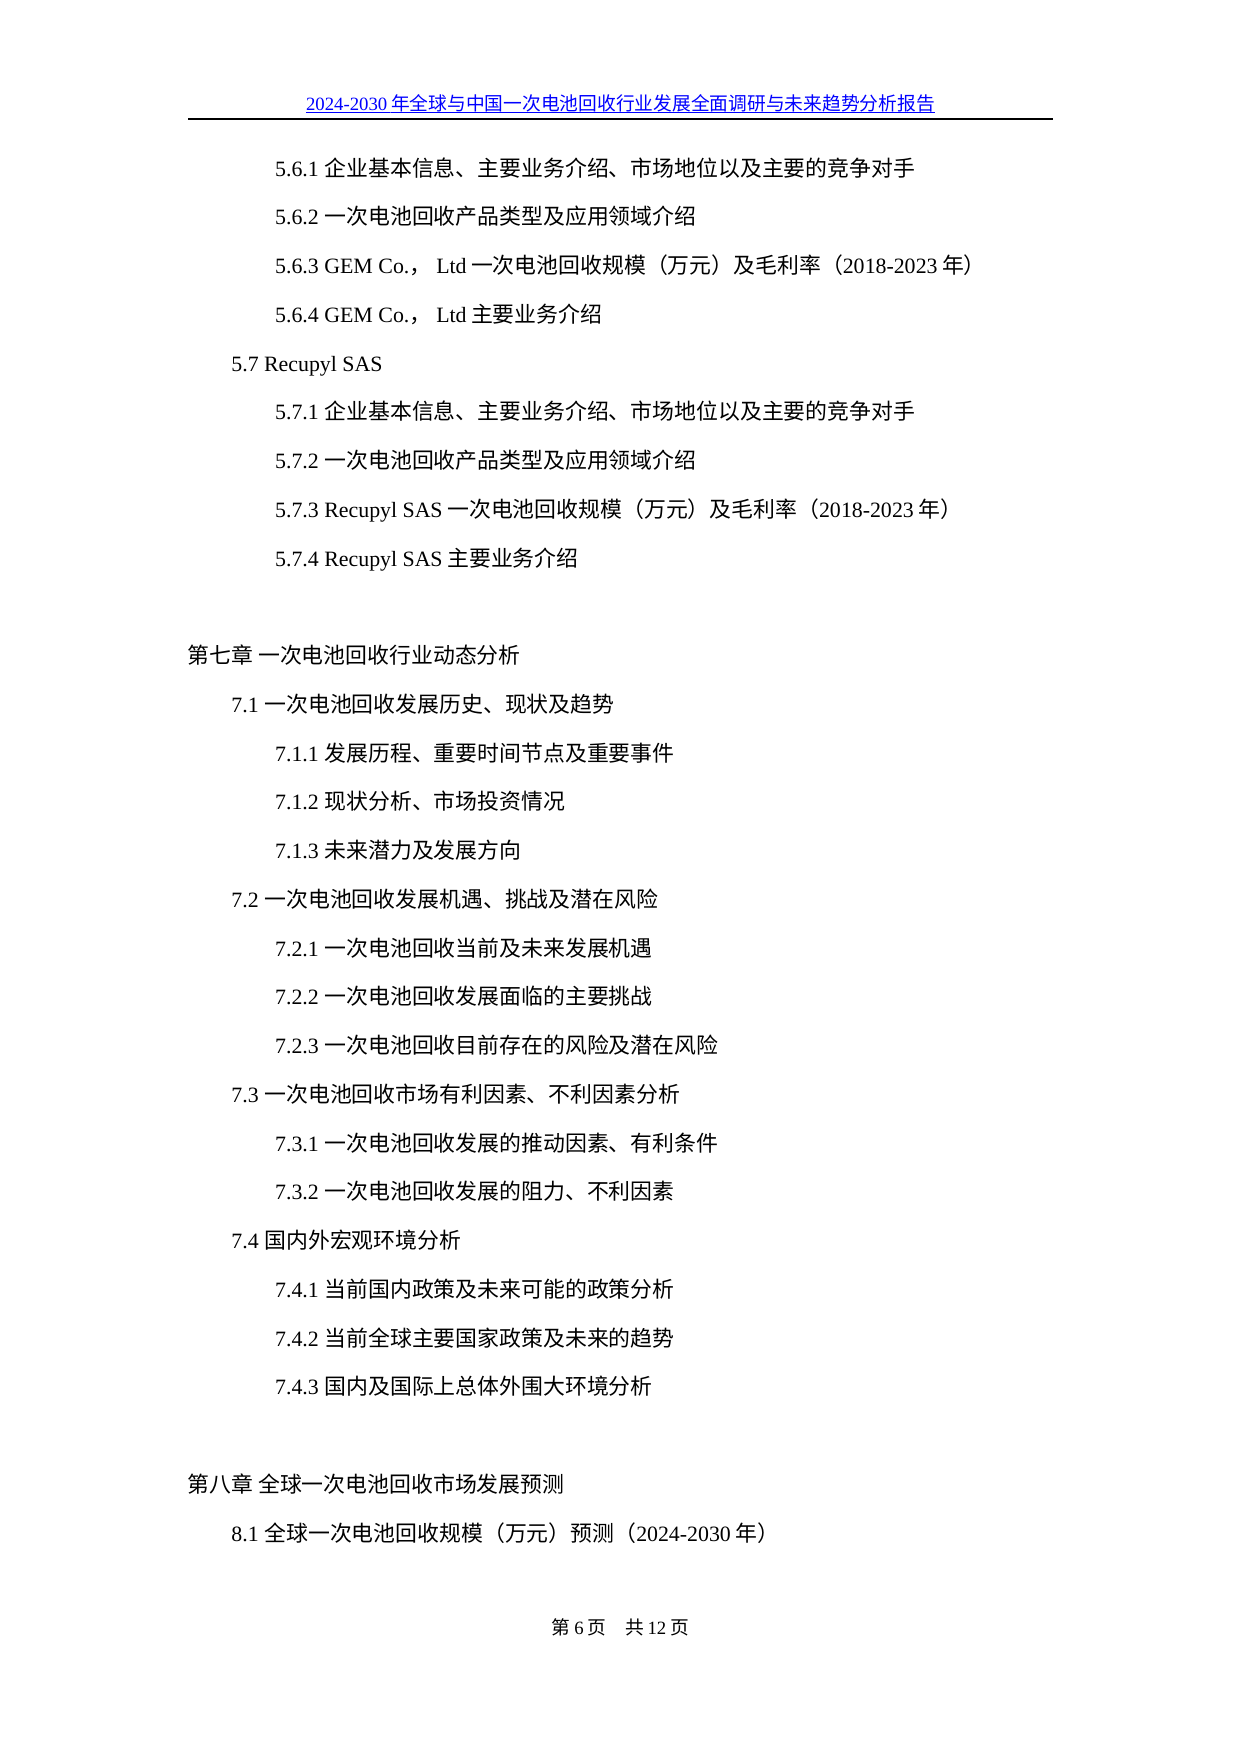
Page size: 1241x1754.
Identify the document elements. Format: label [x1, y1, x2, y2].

text [187, 150, 1053, 1548]
